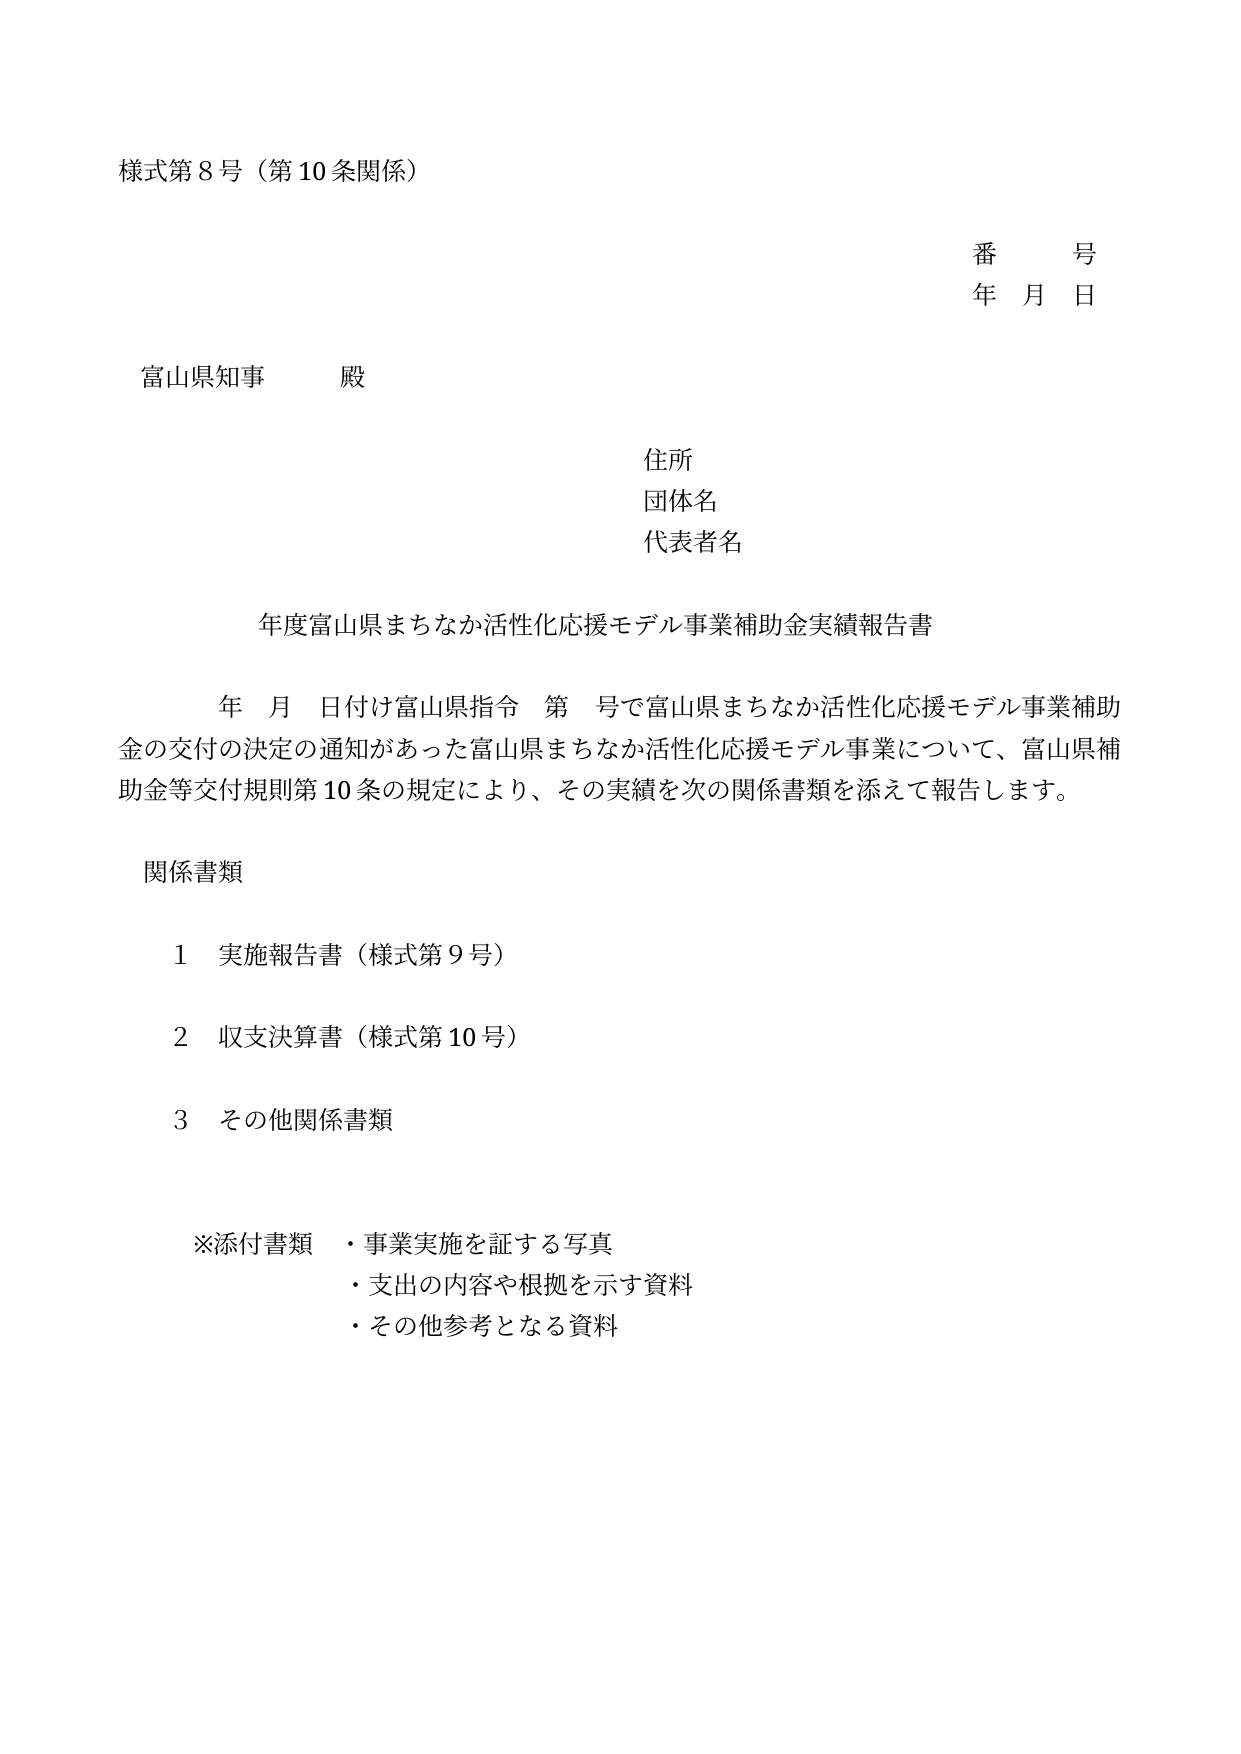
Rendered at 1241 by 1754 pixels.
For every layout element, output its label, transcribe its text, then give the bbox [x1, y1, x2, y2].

text ２ 収支決算書（様式第10号） [118, 1016, 1122, 1057]
text 関係書類 [118, 851, 1122, 892]
text 年 月 日 [118, 273, 1097, 314]
text 年 月 日付け富山県指令 第 号で富山県まちなか活性化応援モデル事業補助金の交付の決定の通知があった富山県まちなか活性化応援モデル事業について、富山県補助金等交付規則第10条の規定により、その実績を次の関係書類を添えて報告します。 [118, 686, 1122, 809]
text 年度富山県まちなか活性化応援モデル事業補助金実績報告書 [184, 603, 1067, 644]
text 代表者名 [643, 521, 1122, 562]
text ※添付書類 ・事業実施を証する写真 [118, 1222, 1122, 1263]
text １ 実施報告書（様式第９号） [118, 933, 1122, 974]
text 富山県知事 殿 [118, 356, 1122, 397]
text 様式第８号（第10条関係） [118, 149, 1122, 191]
text ３ その他関係書類 [118, 1098, 1122, 1139]
text ・支出の内容や根拠を示す資料 [118, 1263, 1122, 1304]
text 団体名 [643, 479, 1122, 521]
text 住所 [643, 438, 1122, 479]
text 番 号 [118, 232, 1097, 273]
text ・その他参考となる資料 [118, 1304, 1122, 1346]
